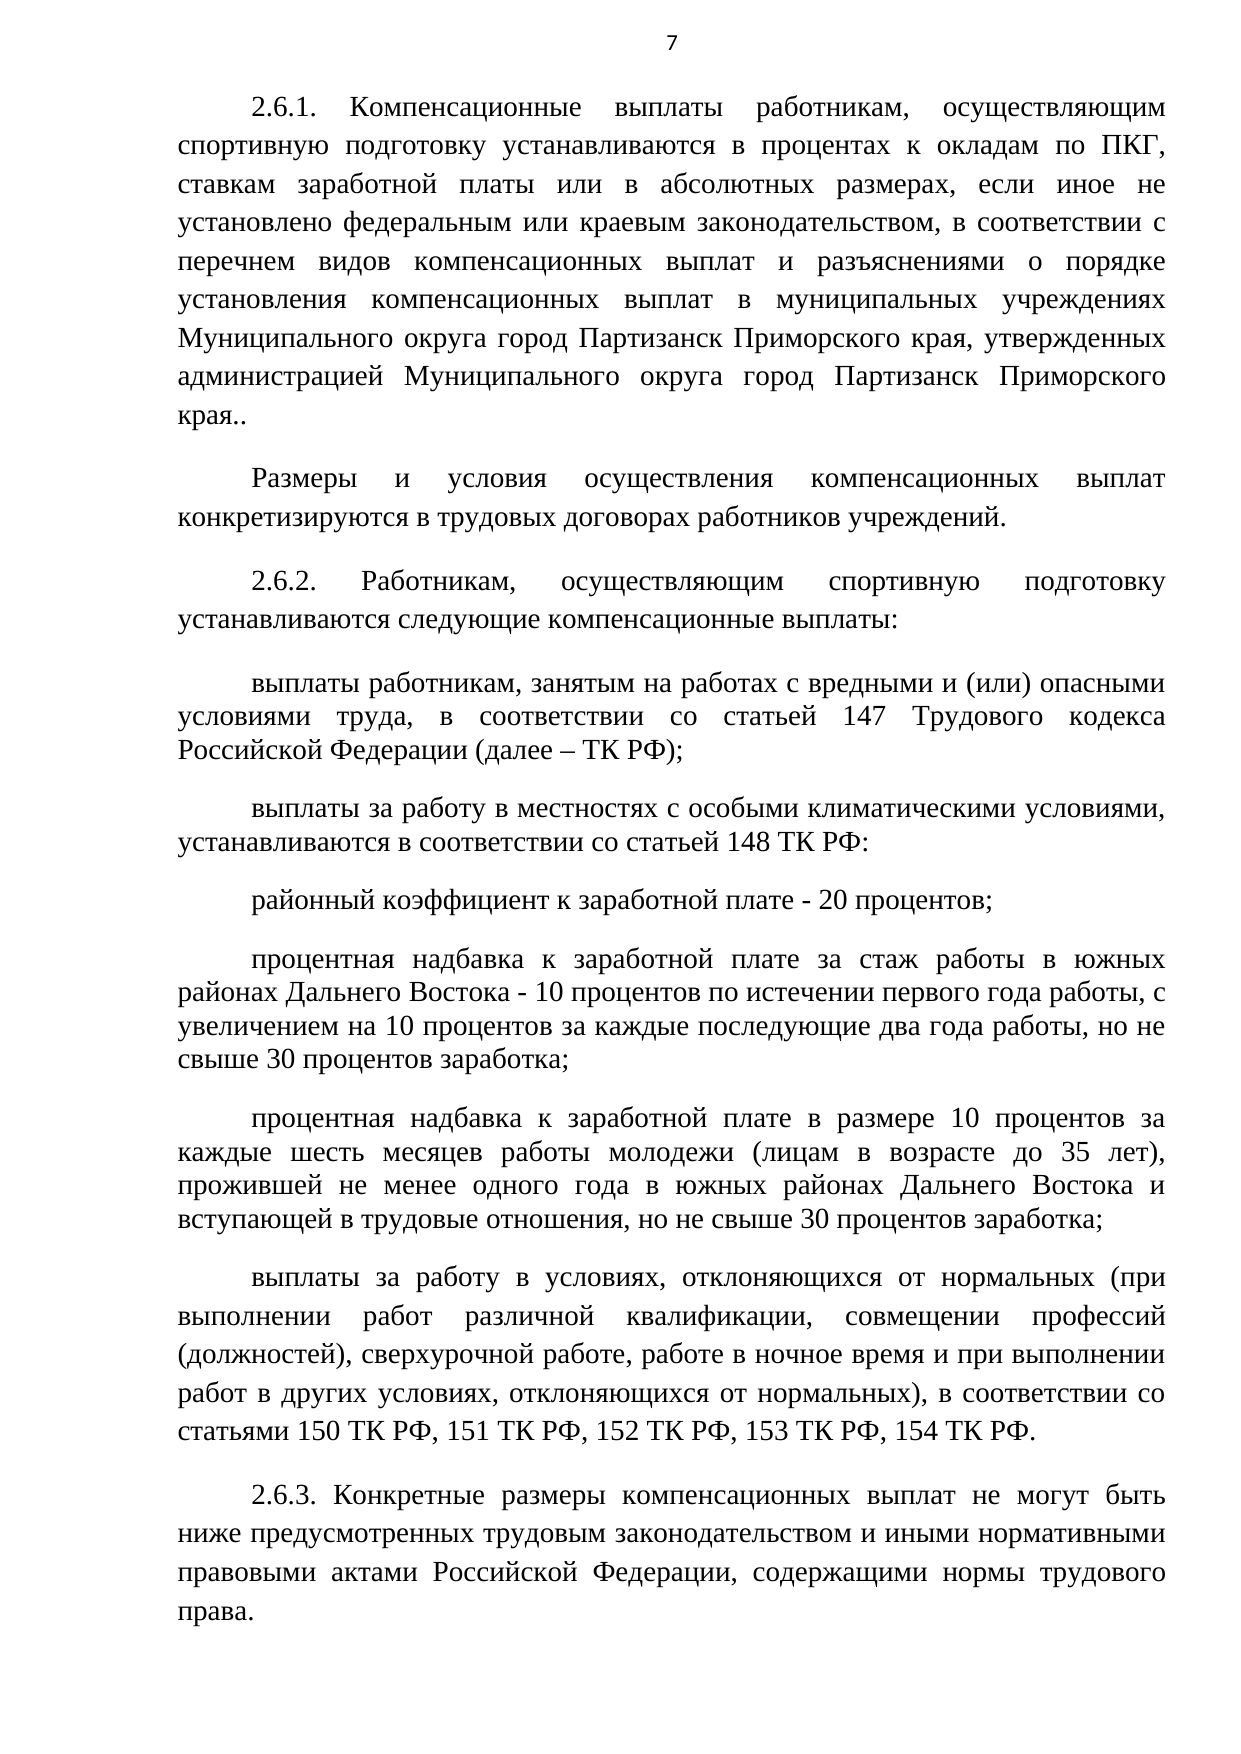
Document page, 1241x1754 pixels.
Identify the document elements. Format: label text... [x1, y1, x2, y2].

text Размеры и условия осуществления компенсационных выплат конкретизируются в трудовых договорах работников учреждений. [177, 461, 1167, 533]
text 2.6.2. Работникам, осуществляющим спортивную подготовку устанавливаются следующие компенсационные выплаты: [177, 563, 1167, 635]
text выплаты работникам, занятым на работах с вредными и (или) опасными условиями труда, в соответствии со статьей 147 Трудового кодекса Российской Федерации (далее – ТК РФ); [177, 665, 1167, 765]
text 2.6.1. Компенсационные выплаты работникам, осуществляющим спортивную подготовку устанавливаются в процентах к окладам по ПКГ, ставкам заработной платы или в абсолютных размерах, если иное не установлено федеральным или краевым законодательством, в соответствии с перечнем видов компенсационных выплат и разъяснениями о порядке установления компенсационных выплат в муниципальных учреждениях Муниципального округа город Партизанск Приморского края, утвержденных администрацией Муниципального округа город Партизанск Приморского края.. [177, 89, 1167, 431]
text выплаты за работу в условиях, отклоняющихся от нормальных (при выполнении работ различной квалификации, совмещении профессий (должностей), сверхурочной работе, работе в ночное время и при выполнении работ в других условиях, отклоняющихся от нормальных), в соответствии со статьями 150 ТК РФ, 151 ТК РФ, 152 ТК РФ, 153 ТК РФ, 154 ТК РФ. [177, 1259, 1167, 1447]
text процентная надбавка к заработной плате в размере 10 процентов за каждые шесть месяцев работы молодежи (лицам в возрасте до 35 лет), прожившей не менее одного года в южных районах Дальнего Востока и вступающей в трудовые отношения, но не свыше 30 процентов заработка; [177, 1100, 1167, 1234]
text районный коэффициент к заработной плате - 20 процентов; [177, 882, 1167, 916]
text процентная надбавка к заработной плате за стаж работы в южных районах Дальнего Востока - 10 процентов по истечении первого года работы, с увеличением на 10 процентов за каждые последующие два года работы, но не свыше 30 процентов заработка; [177, 941, 1167, 1075]
text выплаты за работу в местностях с особыми климатическими условиями, устанавливаются в соответствии со статьей 148 ТК РФ: [177, 790, 1167, 857]
text 2.6.3. Конкретные размеры компенсационных выплат не могут быть ниже предусмотренных трудовым законодательством и иными нормативными правовыми актами Российской Федерации, содержащими нормы трудового права. [177, 1477, 1167, 1626]
